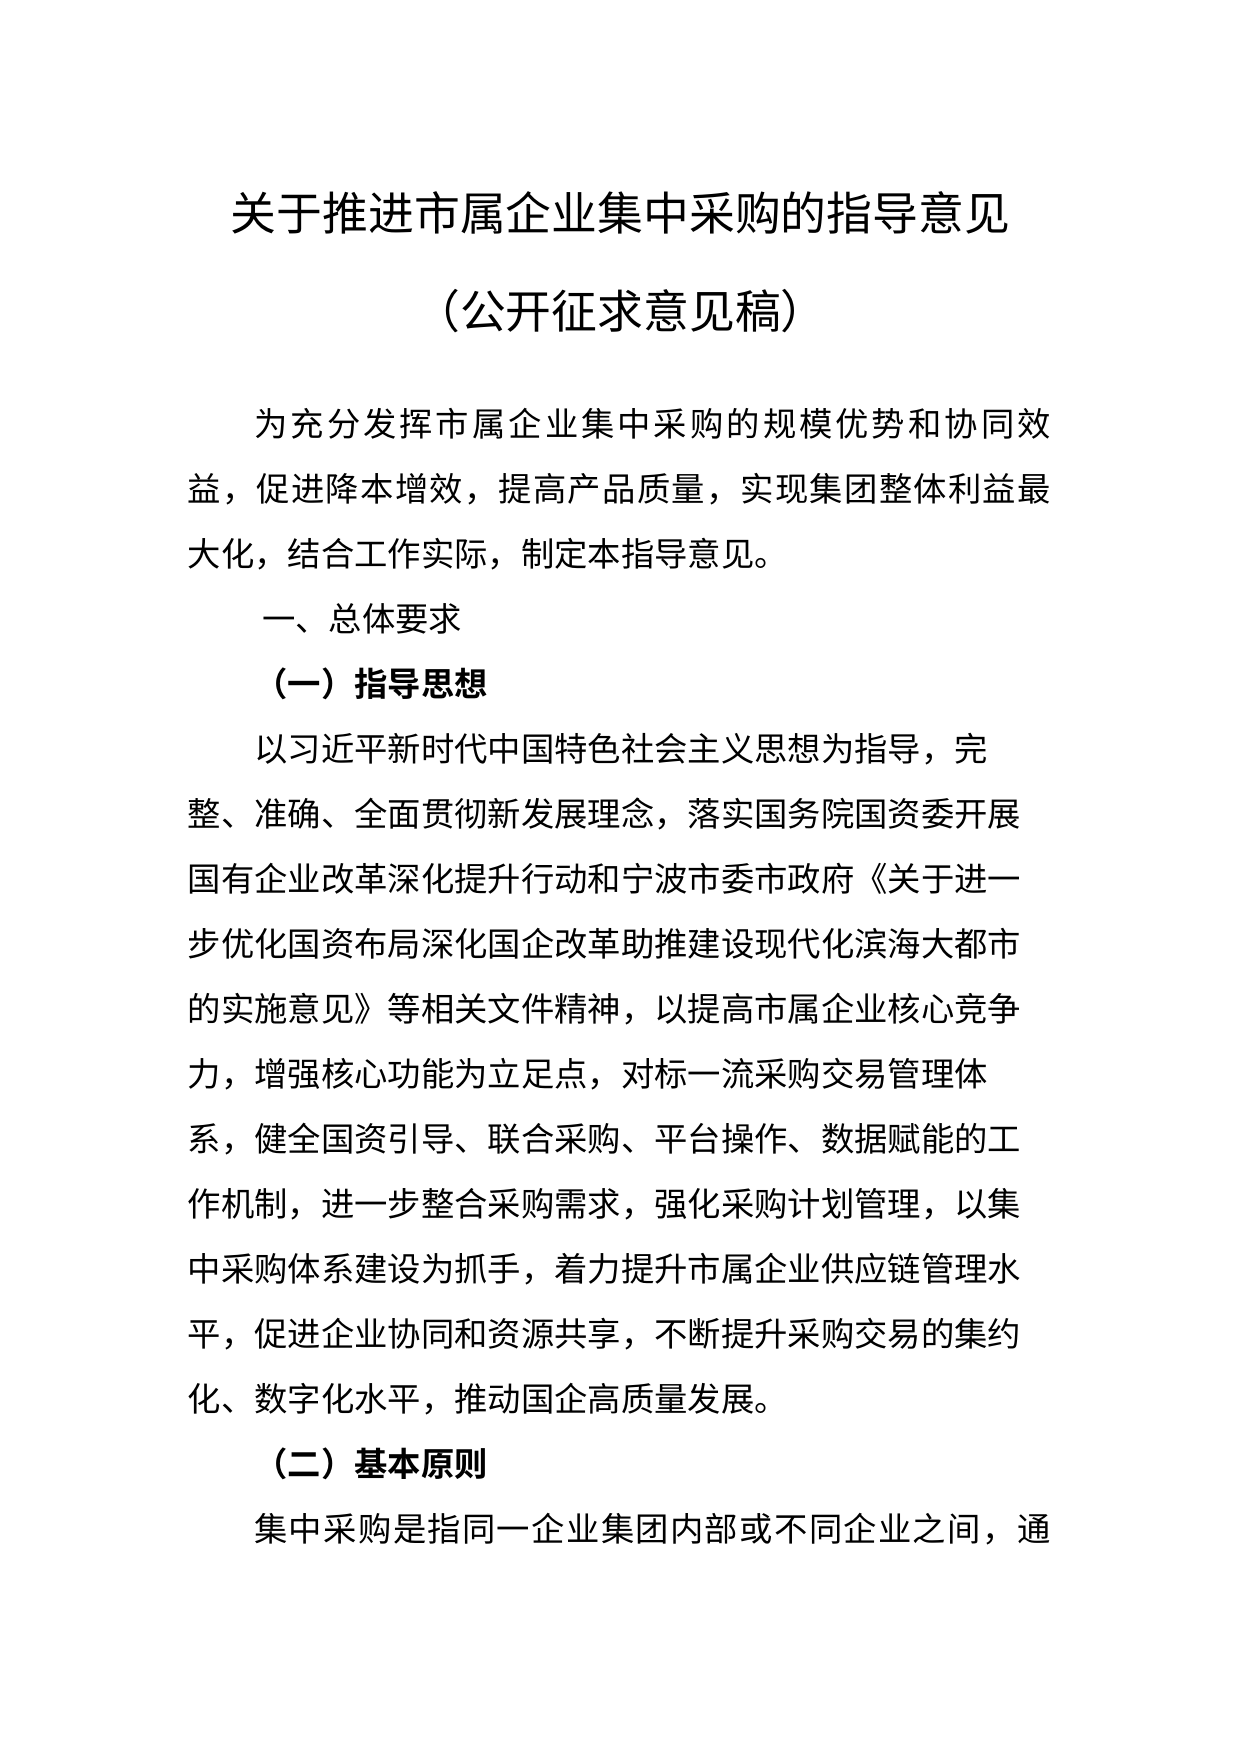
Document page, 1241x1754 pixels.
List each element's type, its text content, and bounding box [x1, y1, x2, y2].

text 为充分发挥市属企业集中采购的规模优势和协同效益，促进降本增效，提高产品质量，实现集团整体利益最大化，结合工作实际，制定本指导意见。 [187, 389, 1053, 584]
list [187, 1494, 1053, 1559]
list （一）指导思想 [187, 649, 1053, 714]
list （二）基本原则 [187, 1429, 1053, 1494]
text 关于推进市属企业集中采购的指导意见 [187, 162, 1053, 259]
text 以习近平新时代中国特色社会主义思想为指导，完整、准确、全面贯彻新发展理念，落实国务院国资委开展国有企业改革深化提升行动和宁波市委市政府《关于进一步优化国资布局深化国企改革助推建设现代化滨海大都市的实施意见》等相关文件精神，以提高市属企业核心竞争力，增强核心功能为立足点，对标一流采购交易管理体系，健全国资引导、联合采购、平台操作、数据赋能的工作机制，进一步整合采购需求，强化采购计划管理，以集中采购体系建设为抓手，着力提升市属企业供应链管理水平，促进企业协同和资源共享，不断提升采购交易的集约化、数字化水平，推动国企高质量发展。 [187, 714, 1053, 1429]
text 一、总体要求 [187, 584, 1053, 649]
text （公开征求意见稿） [187, 259, 1053, 357]
